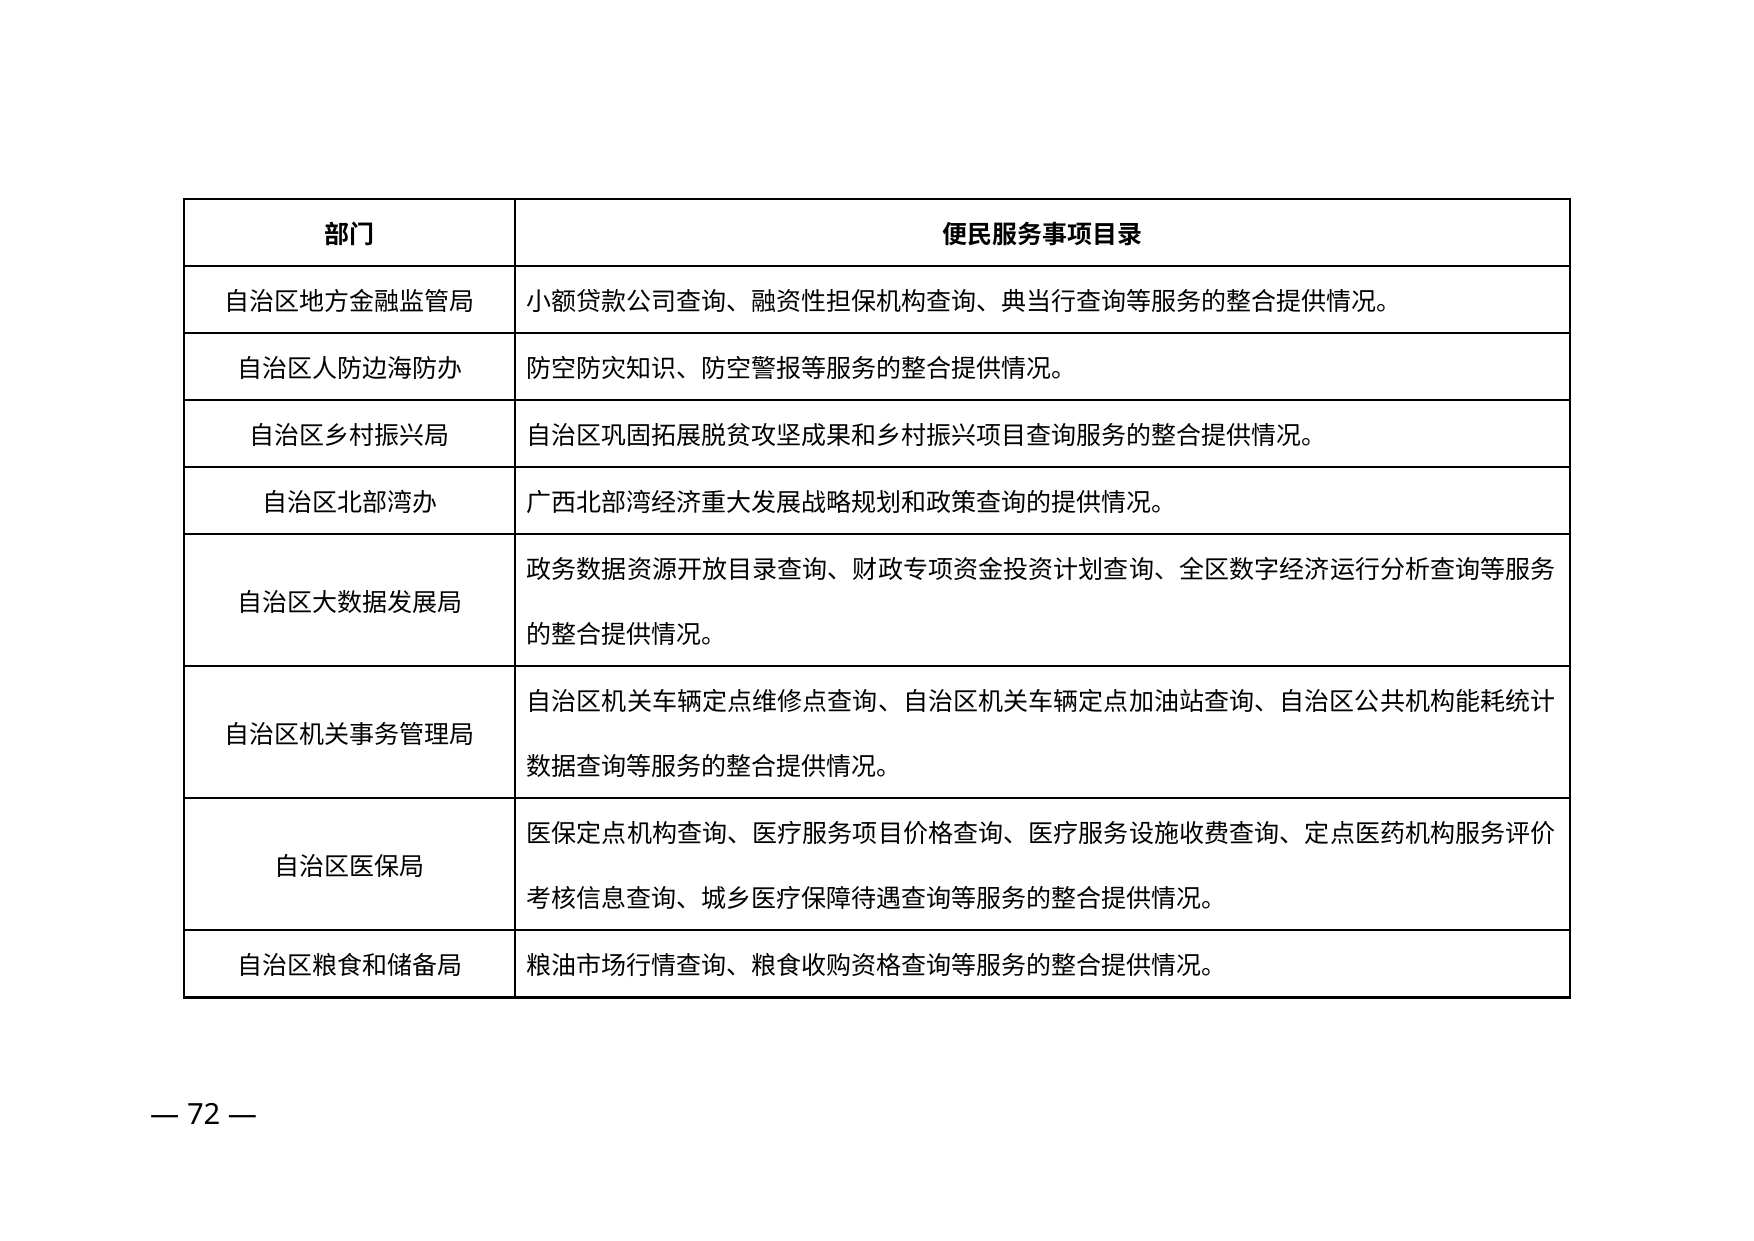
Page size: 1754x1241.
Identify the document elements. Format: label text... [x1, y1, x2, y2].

table_cell 自治区机关车辆定点维修点查询、自治区机关车辆定点加油站查询、自治区公共机构能耗统计数据查询等服务的整合提供情况。 [516, 667, 1569, 797]
table_cell 自治区大数据发展局 [185, 535, 514, 665]
table_cell 粮油市场行情查询、粮食收购资格查询等服务的整合提供情况。 [516, 931, 1569, 996]
table_cell 广西北部湾经济重大发展战略规划和政策查询的提供情况。 [516, 468, 1569, 533]
table_cell 自治区北部湾办 [185, 468, 514, 533]
table_cell 自治区医保局 [185, 799, 514, 929]
table_cell 自治区乡村振兴局 [185, 401, 514, 466]
table_cell 自治区人防边海防办 [185, 334, 514, 399]
table_cell 政务数据资源开放目录查询、财政专项资金投资计划查询、全区数字经济运行分析查询等服务的整合提供情况。 [516, 535, 1569, 665]
table_cell 防空防灾知识、防空警报等服务的整合提供情况。 [516, 334, 1569, 399]
table_header 便民服务事项目录 [516, 200, 1569, 265]
table_header 部门 [185, 200, 514, 265]
table_cell 自治区粮食和储备局 [185, 931, 514, 996]
table_cell 医保定点机构查询、医疗服务项目价格查询、医疗服务设施收费查询、定点医药机构服务评价考核信息查询、城乡医疗保障待遇查询等服务的整合提供情况。 [516, 799, 1569, 929]
table_cell 小额贷款公司查询、融资性担保机构查询、典当行查询等服务的整合提供情况。 [516, 267, 1569, 332]
table_cell 自治区巩固拓展脱贫攻坚成果和乡村振兴项目查询服务的整合提供情况。 [516, 401, 1569, 466]
table_cell 自治区机关事务管理局 [185, 667, 514, 797]
table_cell 自治区地方金融监管局 [185, 267, 514, 332]
